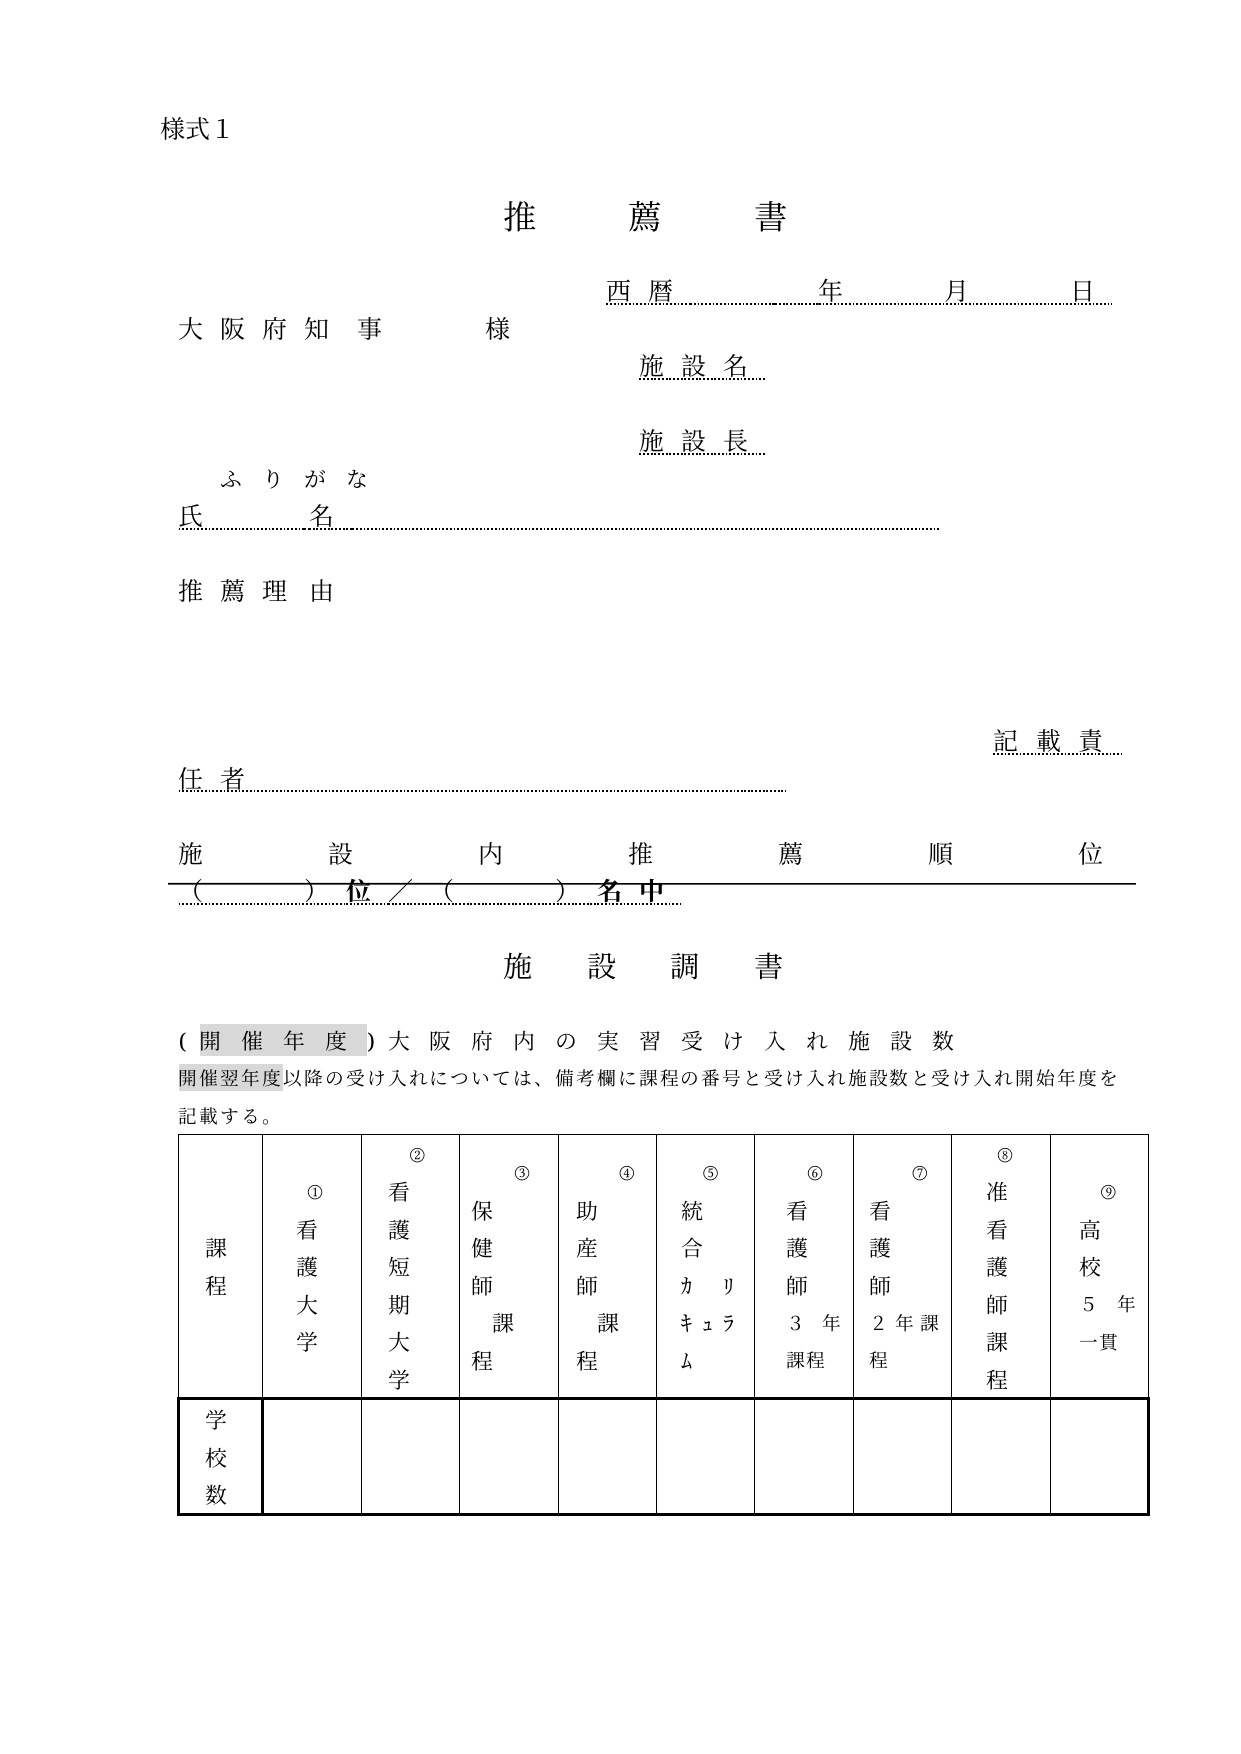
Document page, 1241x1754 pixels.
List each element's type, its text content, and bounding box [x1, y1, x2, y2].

table_cell [460, 1400, 558, 1513]
table_cell 学校数 [180, 1400, 261, 1513]
table_header ⑥ 看護師 ３年課程 [755, 1135, 853, 1397]
table_header ⑦ 看護師 ２年課程 [854, 1135, 951, 1397]
table_header ⑤ 統合 ｶﾘｷｭﾗﾑ [657, 1135, 754, 1397]
text 記載責任者 [178, 721, 1121, 796]
table_cell [264, 1400, 361, 1513]
text 開催翌年度以降の受け入れについては、備考欄に課程の番号と受け入れ施設数と受け入れ開始年度を記載する。 [178, 1059, 1121, 1134]
table_header 課 程 [179, 1135, 262, 1397]
text 大阪府知事 様 [178, 309, 1121, 346]
table_cell [755, 1400, 853, 1513]
text ふりがな [178, 459, 1121, 496]
text (開催年度)大阪府内の実習受け入れ施設数 [178, 1021, 1121, 1059]
table_header ③ 保健師 課程 [460, 1135, 558, 1397]
text 施設内推薦順位 （ ）位／（ ）名中 [178, 885, 1121, 909]
table_cell [1051, 1400, 1147, 1513]
text 施設長 [178, 421, 1121, 459]
table_cell [854, 1400, 951, 1513]
table_cell [559, 1400, 656, 1513]
text 推 薦 書 [178, 177, 1121, 252]
table_header ④ 助産師 課程 [559, 1135, 656, 1397]
text 施設内推薦順位 （ ）位／（ ）名中 [178, 834, 1121, 883]
table_cell [657, 1400, 754, 1513]
text 施 設 調 書 [178, 927, 1121, 1002]
table_cell [362, 1400, 459, 1513]
text 推薦理由 [178, 571, 1121, 609]
text 氏 名 [178, 496, 1121, 534]
table_header ② 看護短期大学 [362, 1135, 459, 1397]
table_header ① 看護 大学 [263, 1135, 361, 1397]
table_cell [952, 1400, 1050, 1513]
table_header ⑧ 准看護師課程 [952, 1135, 1050, 1397]
table_header ⑨ 高校 ５年一貫 [1051, 1135, 1148, 1397]
text 西暦 年 月 日 [178, 271, 1112, 309]
text 施設名 [178, 346, 1121, 384]
